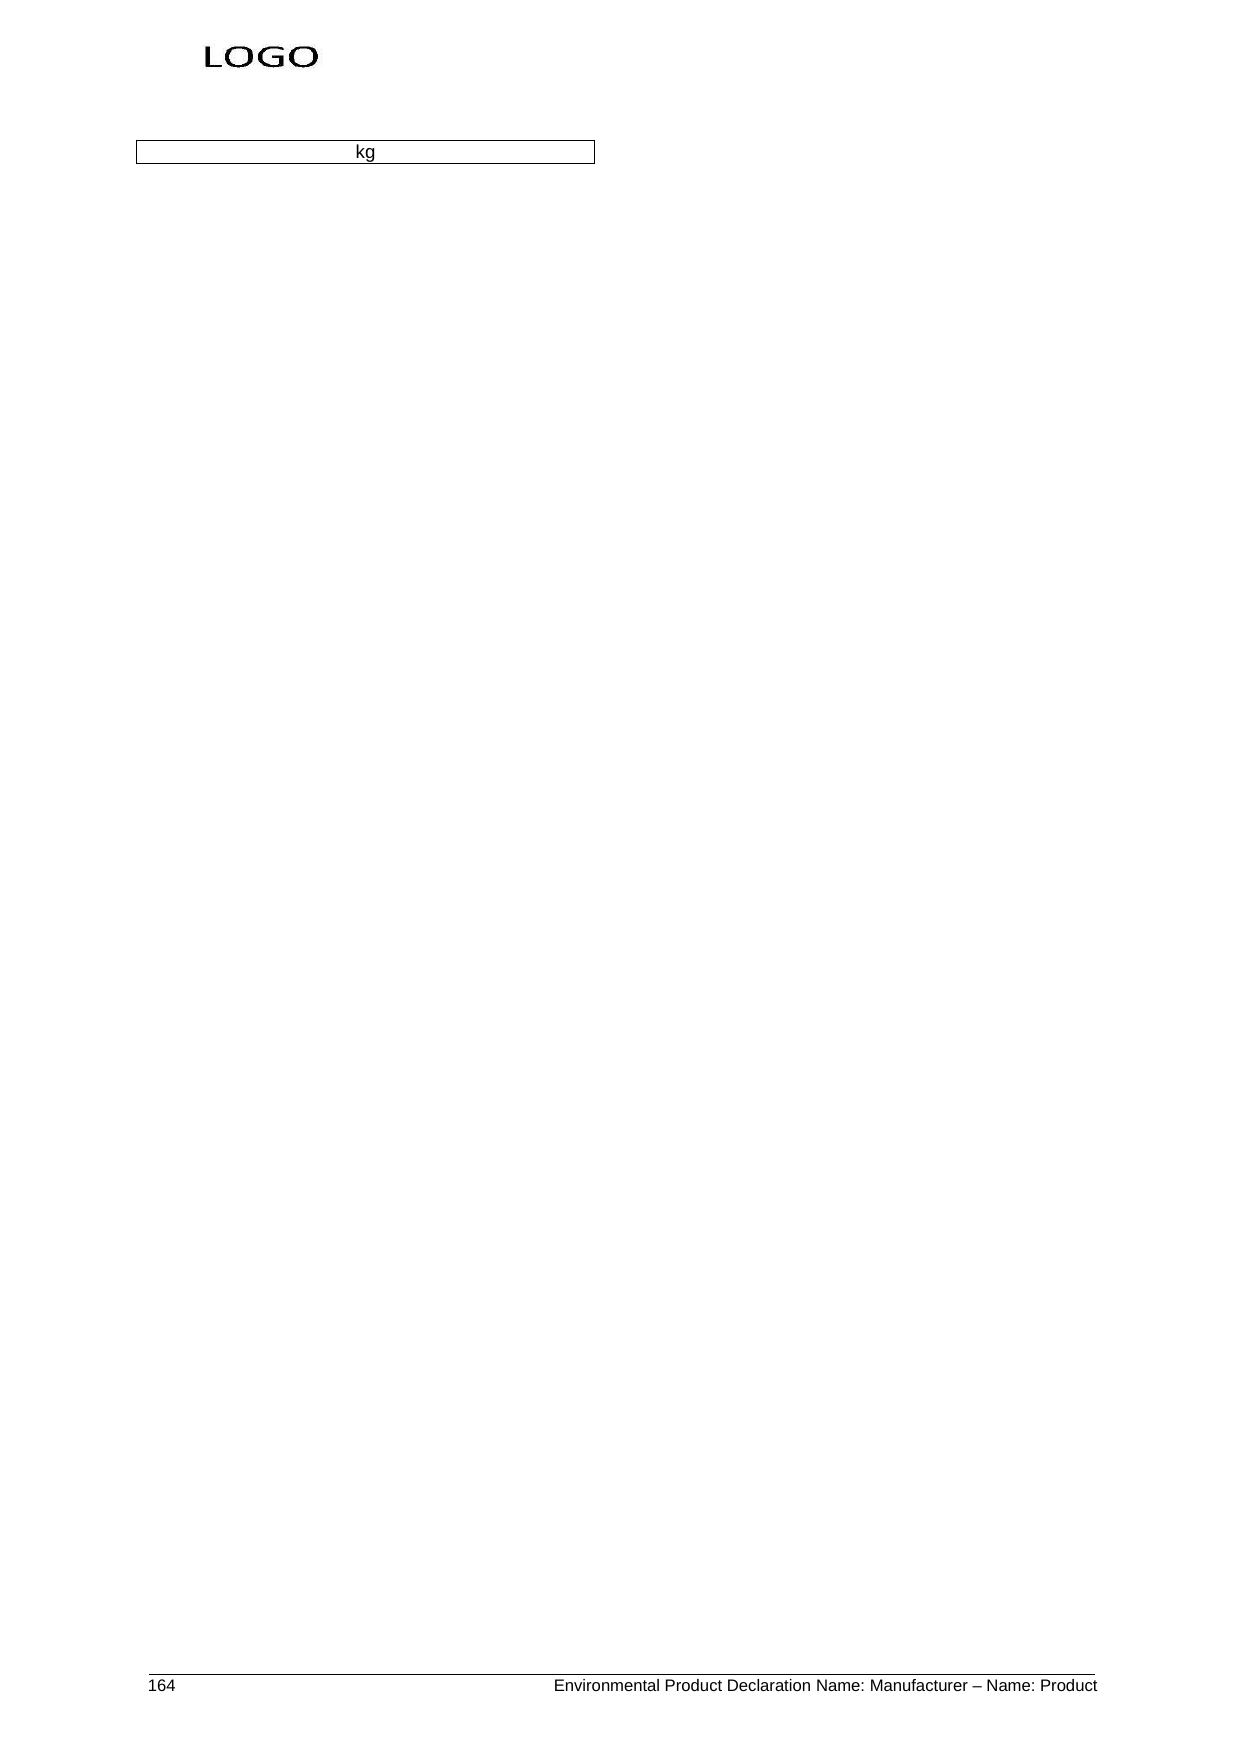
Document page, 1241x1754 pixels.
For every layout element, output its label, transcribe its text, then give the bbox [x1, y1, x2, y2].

table_cell kg [137, 141, 594, 162]
picture [148, 13, 623, 102]
